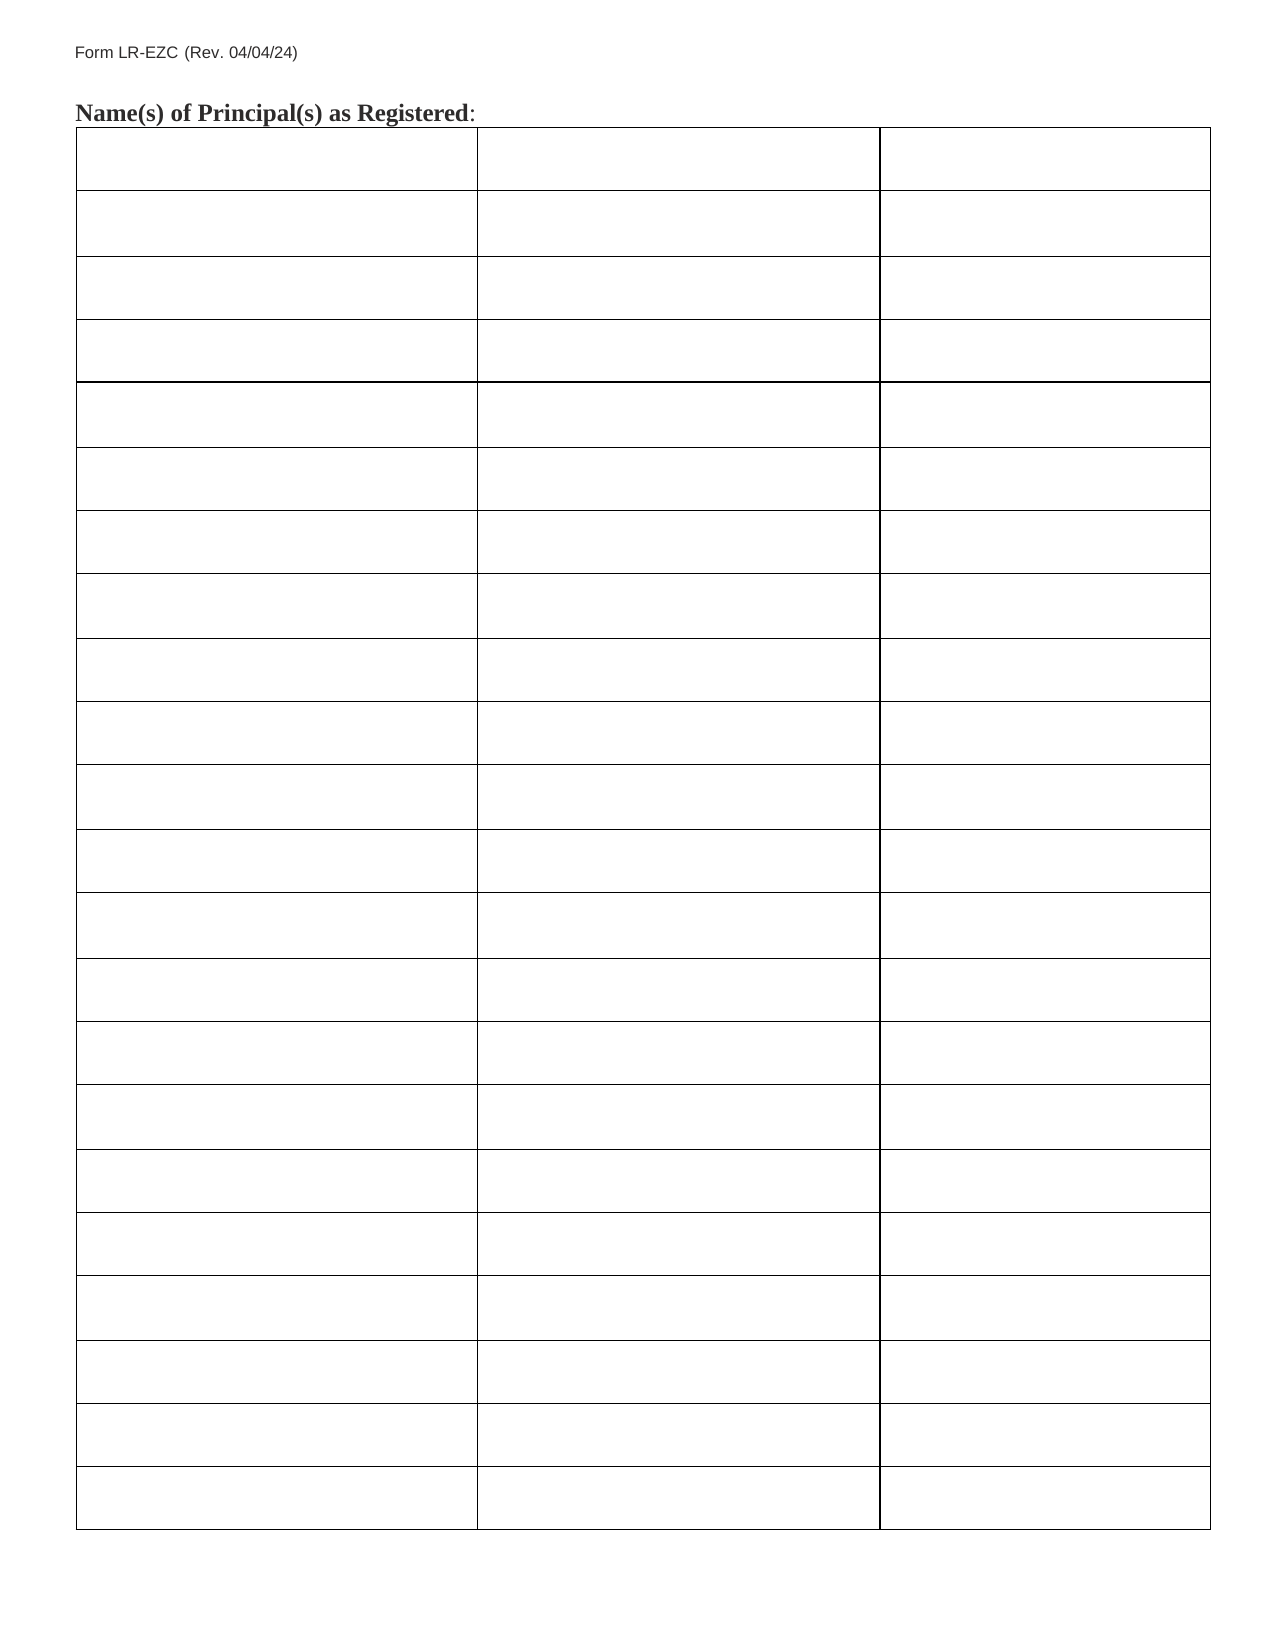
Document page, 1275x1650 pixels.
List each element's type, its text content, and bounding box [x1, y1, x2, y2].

table_cell [77, 830, 477, 892]
table_cell [77, 702, 477, 764]
table_cell [478, 830, 879, 892]
table_cell [478, 959, 879, 1021]
table_cell [881, 1404, 1210, 1466]
table_cell [77, 448, 477, 510]
table_cell [77, 765, 477, 829]
table_cell [881, 1150, 1210, 1212]
table_header [478, 128, 879, 190]
table_cell [77, 574, 477, 638]
table_cell [478, 1276, 879, 1340]
table_cell [478, 511, 879, 573]
table_cell [881, 257, 1210, 318]
table_cell [77, 191, 477, 256]
table_cell [881, 574, 1210, 638]
table_cell [77, 511, 477, 573]
table_cell [881, 511, 1210, 573]
table_cell [881, 1341, 1210, 1403]
table_cell [478, 1213, 879, 1275]
table_cell [77, 639, 477, 701]
table_cell [77, 1022, 477, 1083]
table_cell [478, 1085, 879, 1149]
text Name(s) of Principal(s) as Registered: [75, 98, 1231, 127]
table_cell [881, 1085, 1210, 1149]
table_cell [881, 383, 1210, 447]
table_cell [881, 1467, 1210, 1529]
table_cell [881, 893, 1210, 958]
table_cell [478, 383, 879, 447]
table_cell [77, 320, 477, 381]
table_cell [881, 830, 1210, 892]
table_cell [77, 1467, 477, 1529]
table_cell [77, 1341, 477, 1403]
table_cell [881, 1276, 1210, 1340]
table_cell [478, 1150, 879, 1212]
table_cell [478, 191, 879, 256]
table_cell [478, 320, 879, 381]
table_cell [77, 1085, 477, 1149]
table_cell [881, 191, 1210, 256]
table_cell [881, 639, 1210, 701]
table_cell [77, 1150, 477, 1212]
table_cell [478, 448, 879, 510]
table_cell [881, 1213, 1210, 1275]
table_cell [881, 320, 1210, 381]
table_cell [77, 1213, 477, 1275]
table_cell [77, 257, 477, 318]
table_cell [881, 765, 1210, 829]
table_cell [881, 959, 1210, 1021]
table_cell [478, 765, 879, 829]
table_cell [478, 1467, 879, 1529]
table_cell [77, 383, 477, 447]
table_header [77, 128, 477, 190]
table_cell [881, 1022, 1210, 1083]
table_header [881, 128, 1210, 190]
table_cell [77, 1404, 477, 1466]
table_cell [77, 893, 477, 958]
table_cell [77, 959, 477, 1021]
table_cell [478, 1341, 879, 1403]
table_cell [478, 1404, 879, 1466]
table_cell [478, 257, 879, 318]
table_cell [478, 702, 879, 764]
table_cell [77, 1276, 477, 1340]
table_cell [881, 448, 1210, 510]
table_cell [881, 702, 1210, 764]
table_cell [478, 639, 879, 701]
table_cell [478, 1022, 879, 1083]
table_cell [478, 893, 879, 958]
table_cell [478, 574, 879, 638]
